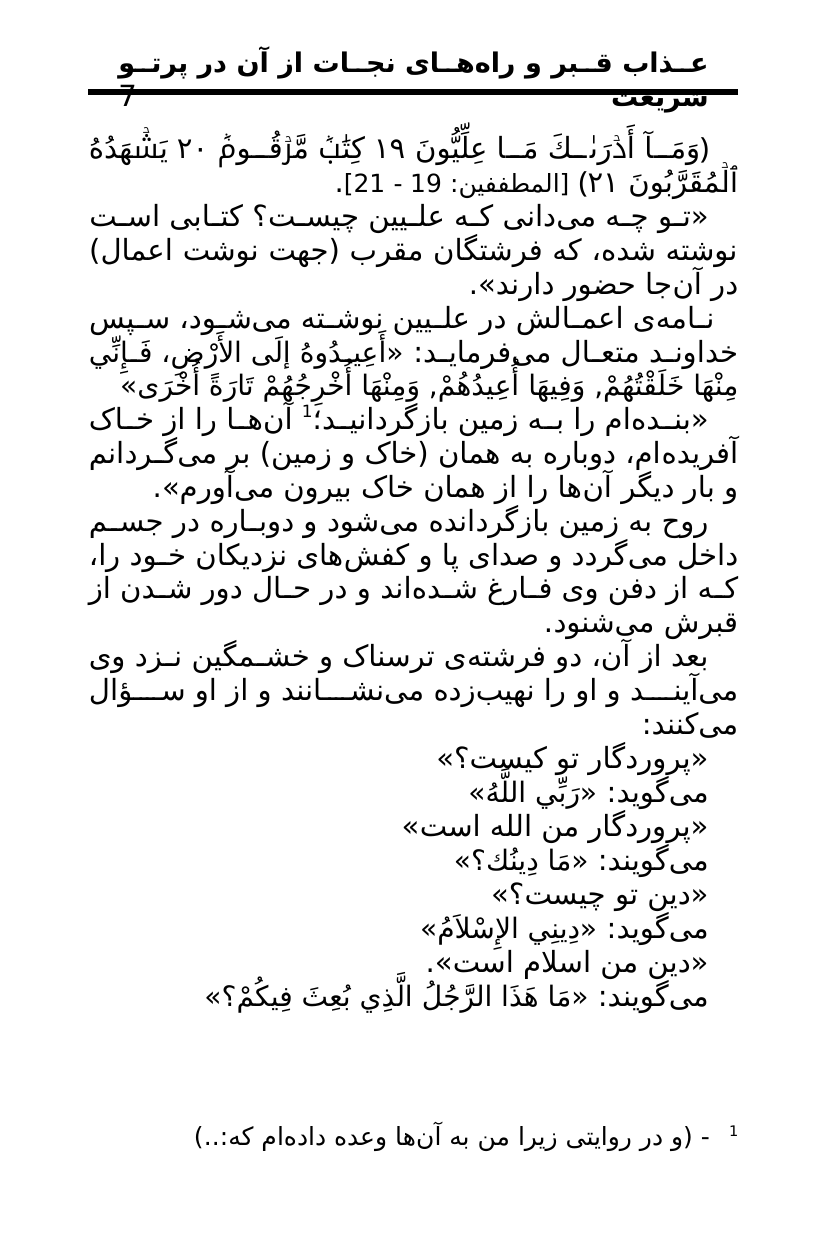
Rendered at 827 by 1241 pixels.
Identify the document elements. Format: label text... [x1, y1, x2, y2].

text می‌گوید: «رَبِّي اللَّهُ» [89, 776, 738, 809]
text ﴿وَمَآ أَدۡرَىٰكَ مَا عِلِّيُّونَ ١٩ كِتَٰبٞ مَّرۡقُومٞ ٢٠ يَشۡهَدُهُ ٱلۡمُقَرَّبُونَ ٢١﴾ [المطففین: 19 - 21]. [89, 132, 738, 199]
text نامه‌ی اعمالش در علیین نوشته می‌شود، سپس خداوند متعال می‌فرماید: «أَعِيدُوهُ إلَى الأَرْضِ، فَإِنِّي مِنْهَا خَلَقْتُهُمْ, وَفِيهَا أُعِيدُهُمْ, وَمِنْهَا أُخْرِجُهُمْ تَارَةً أُخْرَى» [89, 301, 738, 402]
text «دین تو چیست؟» [89, 877, 738, 911]
text «تو چه می‌دانی که علیین چیست؟ کتابی است نوشته شده، که فرشتگان مقرب (جهت نوشت اعمال) در آن‌جا حضور دارند». [89, 199, 738, 301]
text روح به زمین بازگردانده می‌شود و دوباره در جسم داخل می‌گردد و صدای پا و کفش‌های نزدیکان خود را، که از دفن وی فارغ شده‌اند و در حال دور شدن از قبرش می‌شنود. [89, 504, 738, 640]
text می‌گوید: «دِينِي الإِسْلاَمُ» [89, 911, 738, 945]
text می‌گویند: «مَا دِينُك؟» [89, 843, 738, 877]
text بعد از آن، دو فرشته‌ی ترسناک و خشمگین نزد وی می‌آیند و او را نهیب‌زده می‌نشانند و از او سؤال می‌کنند: [89, 640, 738, 742]
text «دین من اسلام است». [89, 945, 738, 979]
text «پروردگار تو کیست؟» [89, 742, 738, 776]
text «بنده‌ام را به زمین بازگردانید؛ آن‌ها را از خاک آفریده‌ام، دوباره به همان (خاک و زمین) بر می‌گردانم و بار دیگر آن‌ها را از همان خاک بیرون می‌آورم». [89, 402, 738, 504]
text «پروردگار من الله است» [89, 809, 738, 843]
text می‌گویند: «مَا هَذَا الرَّجُلُ الَّذِي بُعِثَ فِيكُمْ؟» [89, 979, 738, 1013]
